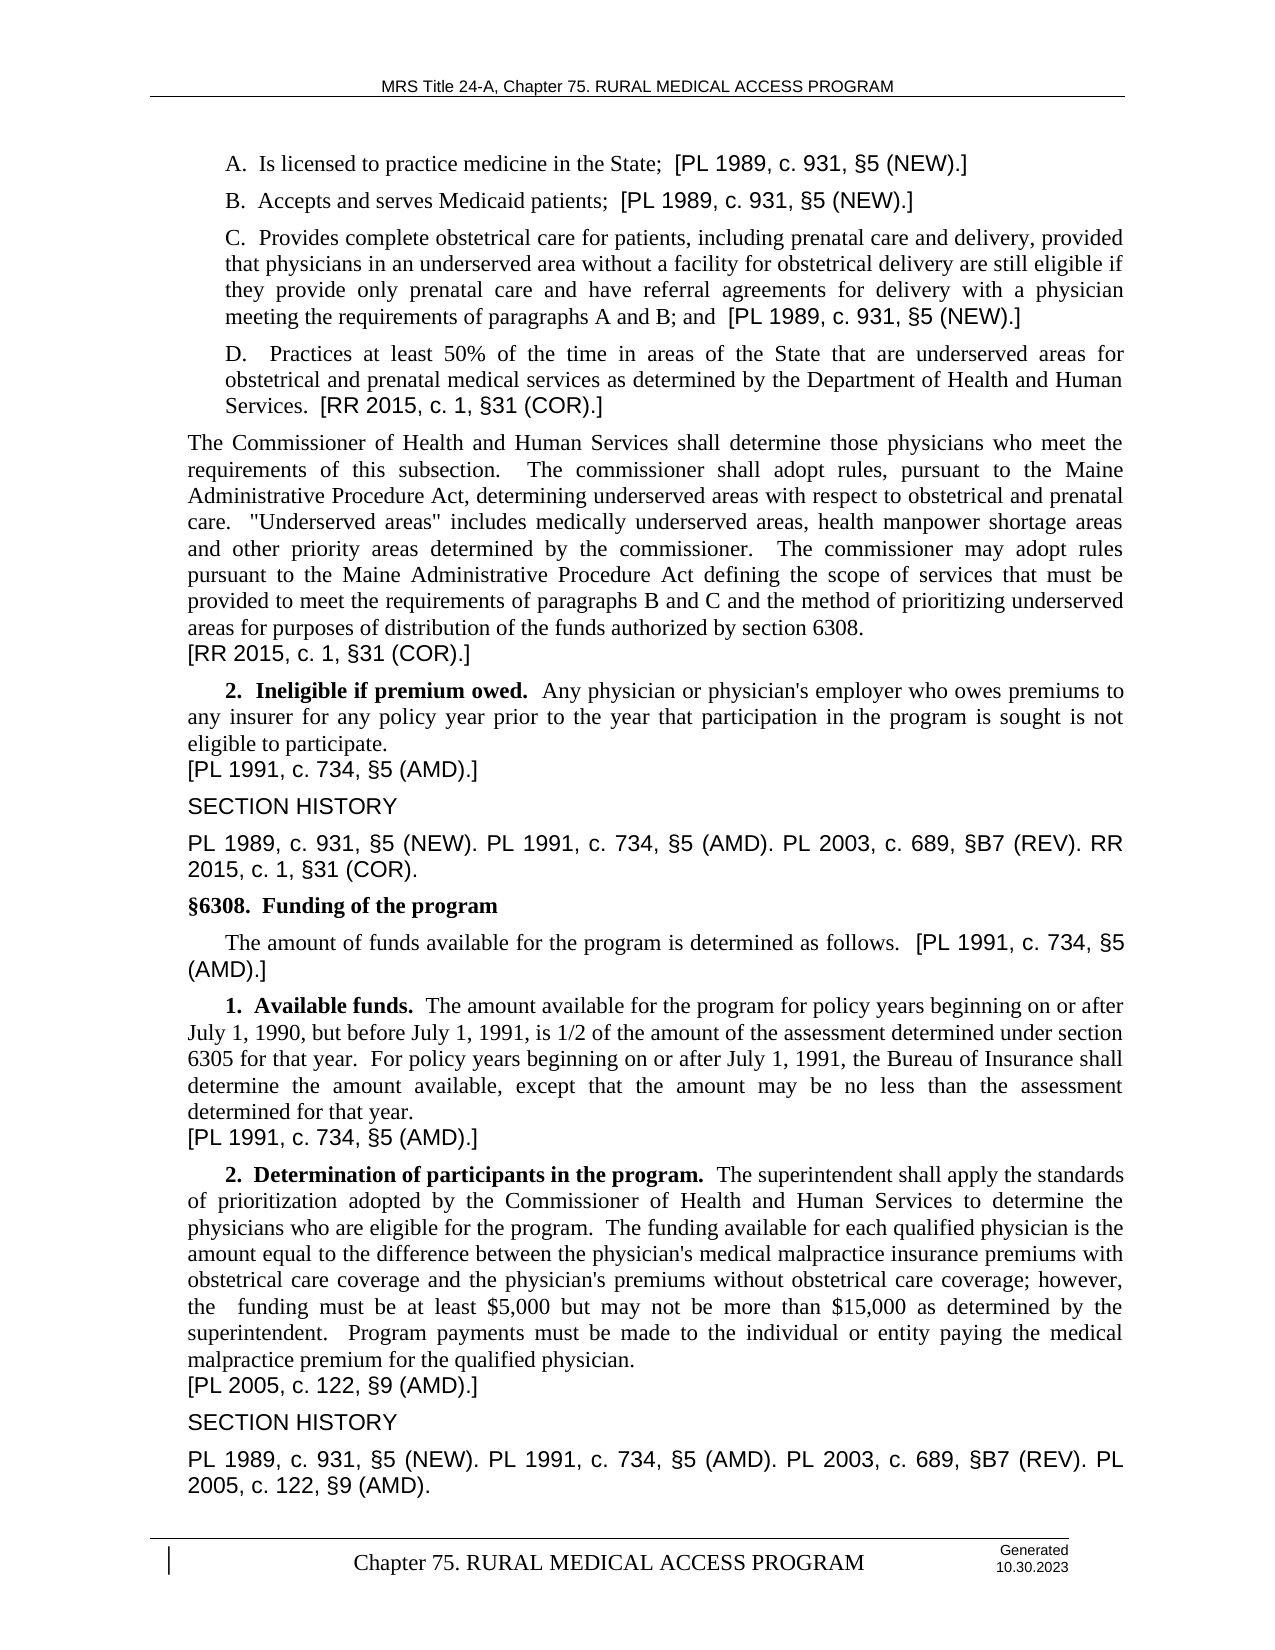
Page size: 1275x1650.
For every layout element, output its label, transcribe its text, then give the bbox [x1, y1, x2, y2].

text [PL 1991, c. 734, §5 (AMD).] [187, 756, 1125, 782]
text D. Practices at least 50% of the time in areas of the State that are underserved areas for obstetrical and prenatal medical services as determined by the Department of Health and Human Services. [RR 2015, c. 1, §31 (COR).] [225, 340, 1125, 419]
text §6308. Funding of the program [187, 893, 1125, 919]
text A. Is licensed to practice medicine in the State; [PL 1989, c. 931, §5 (NEW).] [225, 150, 1125, 176]
text [PL 2005, c. 122, §9 (AMD).] [187, 1372, 1125, 1398]
text SECTION HISTORY [187, 793, 1125, 819]
text C. Provides complete obstetrical care for patients, including prenatal care and delivery, provided that physicians in an underserved area without a facility for obstetrical delivery are still eligible if they provide only prenatal care and have referral agreements for delivery with a physician meeting the requirements of paragraphs A and B; and [PL 1989, c. 931, §5 (NEW).] [225, 224, 1125, 329]
text [PL 1991, c. 734, §5 (AMD).] [187, 1124, 1125, 1151]
text 2. Determination of participants in the program. The superintendent shall apply the standards of prioritization adopted by the Commissioner of Health and Human Services to determine the physicians who are eligible for the program. The funding available for each qualified physician is the amount equal to the difference between the physician's medical malpractice insurance premiums with obstetrical care coverage and the physician's premiums without obstetrical care coverage; however, the funding must be at least $5,000 but may not be more than $15,000 as determined by the superintendent. Program payments must be made to the individual or entity paying the medical malpractice premium for the qualified physician. [187, 1161, 1125, 1372]
text 1. Available funds. The amount available for the program for policy years beginning on or after July 1, 1990, but before July 1, 1991, is 1/2 of the amount of the assessment determined under section 6305 for that year. For policy years beginning on or after July 1, 1991, the Bureau of Insurance shall determine the amount available, except that the amount may be no less than the assessment determined for that year. [187, 993, 1125, 1124]
text PL 1989, c. 931, §5 (NEW). PL 1991, c. 734, §5 (AMD). PL 2003, c. 689, §B7 (REV). PL 2005, c. 122, §9 (AMD). [187, 1446, 1125, 1498]
text B. Accepts and serves Medicaid patients; [PL 1989, c. 931, §5 (NEW).] [225, 187, 1125, 213]
text The Commissioner of Health and Human Services shall determine those physicians who meet the requirements of this subsection. The commissioner shall adopt rules, pursuant to the Maine Administrative Procedure Act, determining underserved areas with respect to obstetrical and prenatal care. "Underserved areas" includes medically underserved areas, health manpower shortage areas and other priority areas determined by the commissioner. The commissioner may adopt rules pursuant to the Maine Administrative Procedure Act defining the scope of services that must be provided to meet the requirements of paragraphs B and C and the method of prioritizing underserved areas for purposes of distribution of the funds authorized by section 6308. [187, 429, 1125, 640]
text The amount of funds available for the program is determined as follows. [PL 1991, c. 734, §5 (AMD).] [187, 929, 1125, 982]
text [RR 2015, c. 1, §31 (COR).] [187, 640, 1125, 666]
text SECTION HISTORY [187, 1409, 1125, 1435]
text PL 1989, c. 931, §5 (NEW). PL 1991, c. 734, §5 (AMD). PL 2003, c. 689, §B7 (REV). RR 2015, c. 1, §31 (COR). [187, 829, 1125, 882]
text 2. Ineligible if premium owed. Any physician or physician's employer who owes premiums to any insurer for any policy year prior to the year that participation in the program is sought is not eligible to participate. [187, 677, 1125, 756]
